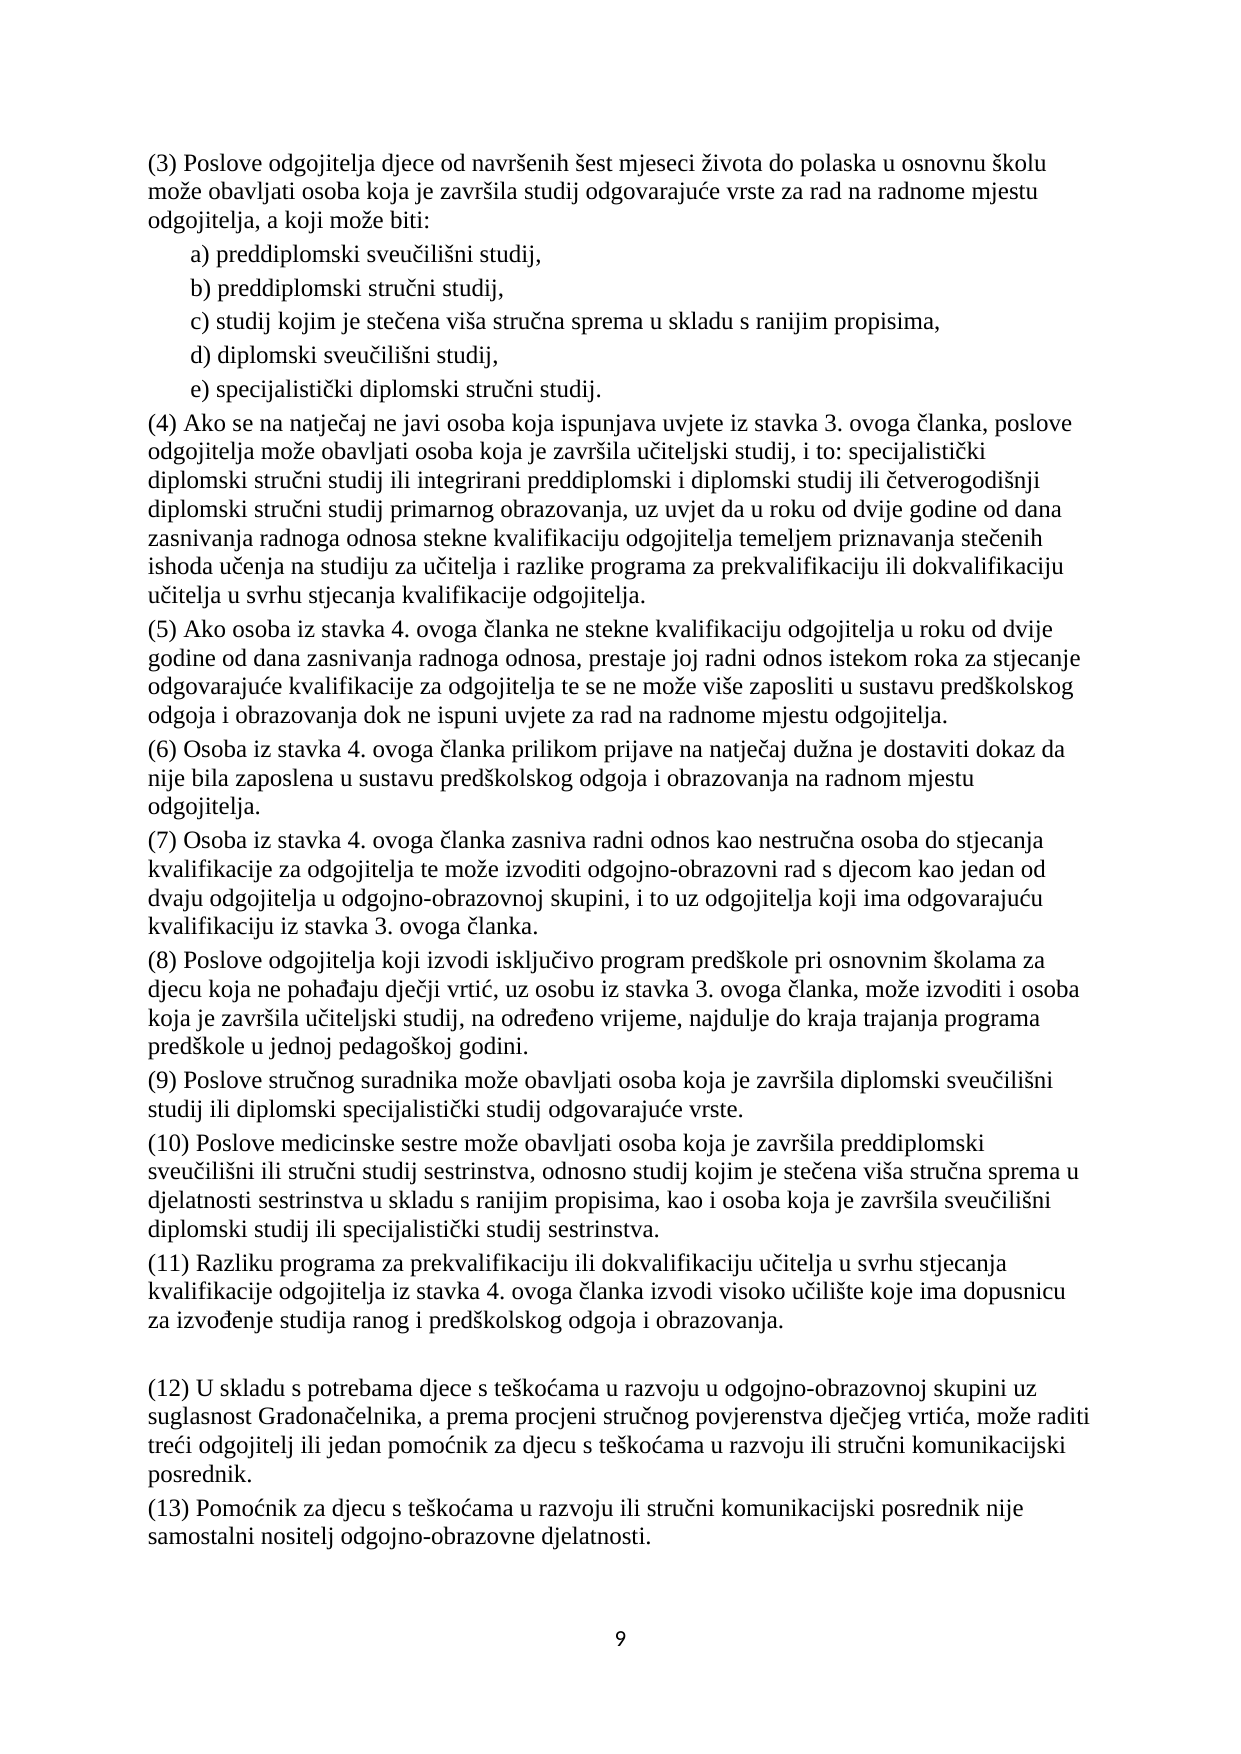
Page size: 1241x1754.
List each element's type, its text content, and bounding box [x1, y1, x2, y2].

text (5) Ako osoba iz stavka 4. ovoga članka ne stekne kvalifikaciju odgojitelja u roku od dvije godine od dana zasnivanja radnoga odnosa, prestaje joj radni odnos istekom roka za stjecanje odgovarajuće kvalifikacije za odgojitelja te se ne može više zaposliti u sustavu predškolskog odgoja i obrazovanja dok ne ispuni uvjete za rad na radnome mjestu odgojitelja. [148, 614, 1092, 729]
text (3) Poslove odgojitelja djece od navršenih šest mjeseci života do polaska u osnovnu školu može obavljati osoba koja je završila studij odgovarajuće vrste za rad na radnome mjestu odgojitelja, a koji može biti: [148, 148, 1092, 234]
text e) specijalistički diplomski stručni studij. [148, 374, 1092, 403]
text (4) Ako se na natječaj ne javi osoba koja ispunjava uvjete iz stavka 3. ovoga članka, poslove odgojitelja može obavljati osoba koja je završila učiteljski studij, i to: specijalistički diplomski stručni studij ili integrirani preddiplomski i diplomski studij ili četverogodišnji diplomski stručni studij primarnog obrazovanja, uz uvjet da u roku od dvije godine od dana zasnivanja radnoga odnosa stekne kvalifikaciju odgojitelja temeljem priznavanja stečenih ishoda učenja na studiju za učitelja i razlike programa za prekvalifikaciju ili dokvalifikaciju učitelja u svrhu stjecanja kvalifikacije odgojitelja. [148, 408, 1092, 609]
text (11) Razliku programa za prekvalifikaciju ili dokvalifikaciju učitelja u svrhu stjecanja kvalifikacije odgojitelja iz stavka 4. ovoga članka izvodi visoko učilište koje ima dopusnicu za izvođenje studija ranog i predškolskog odgoja i obrazovanja. [148, 1248, 1092, 1334]
text (6) Osoba iz stavka 4. ovoga članka prilikom prijave na natječaj dužna je dostaviti dokaz da nije bila zaposlena u sustavu predškolskog odgoja i obrazovanja na radnom mjestu odgojitelja. [148, 734, 1092, 820]
text (8) Poslove odgojitelja koji izvodi isključivo program predškole pri osnovnim školama za djecu koja ne pohađaju dječji vrtić, uz osobu iz stavka 3. ovoga članka, može izvoditi i osoba koja je završila učiteljski studij, na određeno vrijeme, najdulje do kraja trajanja programa predškole u jednoj pedagoškoj godini. [148, 945, 1092, 1060]
text a) preddiplomski sveučilišni studij, [148, 239, 1092, 268]
text (13) Pomoćnik za djecu s teškoćama u razvoju ili stručni komunikacijski posrednik nije samostalni nositelj odgojno-obrazovne djelatnosti. [148, 1493, 1092, 1550]
text c) studij kojim je stečena viša stručna sprema u skladu s ranijim propisima, [148, 306, 1092, 335]
text (7) Osoba iz stavka 4. ovoga članka zasniva radni odnos kao nestručna osoba do stjecanja kvalifikacije za odgojitelja te može izvoditi odgojno-obrazovni rad s djecom kao jedan od dvaju odgojitelja u odgojno-obrazovnoj skupini, i to uz odgojitelja koji ima odgovarajuću kvalifikaciju iz stavka 3. ovoga članka. [148, 825, 1092, 940]
text d) diplomski sveučilišni studij, [148, 340, 1092, 369]
text (12) U skladu s potrebama djece s teškoćama u razvoju u odgojno-obrazovnoj skupini uz suglasnost Gradonačelnika, a prema procjeni stručnog povjerenstva dječjeg vrtića, može raditi treći odgojitelj ili jedan pomoćnik za djecu s teškoćama u razvoju ili stručni komunikacijski posrednik. [148, 1373, 1092, 1488]
text (9) Poslove stručnog suradnika može obavljati osoba koja je završila diplomski sveučilišni studij ili diplomski specijalistički studij odgovarajuće vrste. [148, 1065, 1092, 1123]
text (10) Poslove medicinske sestre može obavljati osoba koja je završila preddiplomski sveučilišni ili stručni studij sestrinstva, odnosno studij kojim je stečena viša stručna sprema u djelatnosti sestrinstva u skladu s ranijim propisima, kao i osoba koja je završila sveučilišni diplomski studij ili specijalistički studij sestrinstva. [148, 1128, 1092, 1243]
text b) preddiplomski stručni studij, [148, 273, 1092, 301]
